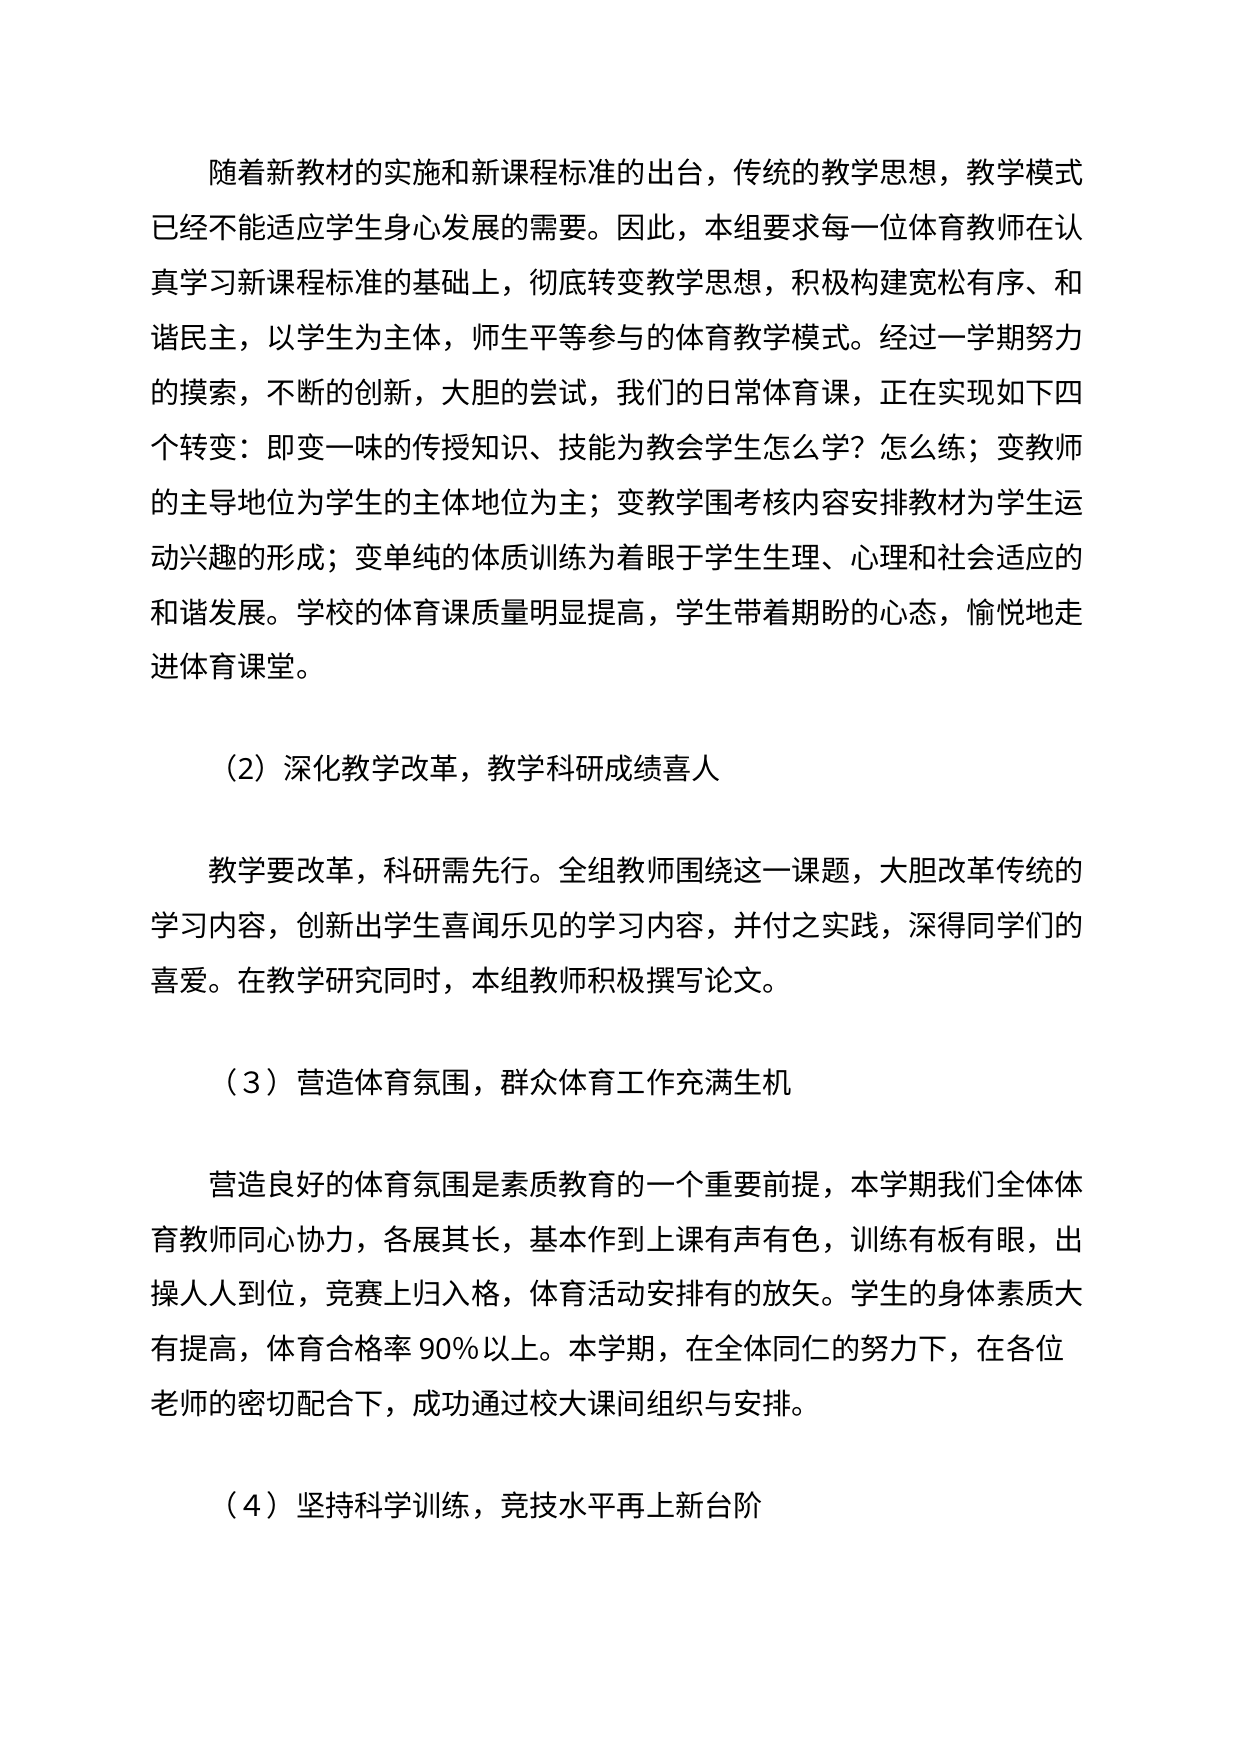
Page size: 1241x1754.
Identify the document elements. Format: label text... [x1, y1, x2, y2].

text （４）坚持科学训练，竞技水平再上新台阶 [150, 1483, 1090, 1525]
text 营造良好的体育氛围是素质教育的一个重要前提，本学期我们全体体育教师同心协力，各展其长，基本作到上课有声有色，训练有板有眼，出操人人到位，竞赛上归入格，体育活动安排有的放矢。学生的身体素质大有提高，体育合格率90％以上。本学期，在全体同仁的努力下，在各位老师的密切配合下，成功通过校大课间组织与安排。 [150, 1161, 1090, 1423]
text （2）深化教学改革，教学科研成绩喜人 [150, 746, 1090, 788]
text 教学要改革，科研需先行。全组教师围绕这一课题，大胆改革传统的学习内容，创新出学生喜闻乐见的学习内容，并付之实践，深得同学们的喜爱。在教学研究同时，本组教师积极撰写论文。 [150, 848, 1090, 1000]
text （３）营造体育氛围，群众体育工作充满生机 [150, 1059, 1090, 1102]
text 随着新教材的实施和新课程标准的出台，传统的教学思想，教学模式已经不能适应学生身心发展的需要。因此，本组要求每一位体育教师在认真学习新课程标准的基础上，彻底转变教学思想，积极构建宽松有序、和谐民主，以学生为主体，师生平等参与的体育教学模式。经过一学期努力的摸索，不断的创新，大胆的尝试，我们的日常体育课，正在实现如下四个转变：即变一味的传授知识、技能为教会学生怎么学？怎么练；变教师的主导地位为学生的主体地位为主；变教学围考核内容安排教材为学生运动兴趣的形成；变单纯的体质训练为着眼于学生生理、心理和社会适应的和谐发展。学校的体育课质量明显提高，学生带着期盼的心态，愉悦地走进体育课堂。 [150, 150, 1090, 686]
